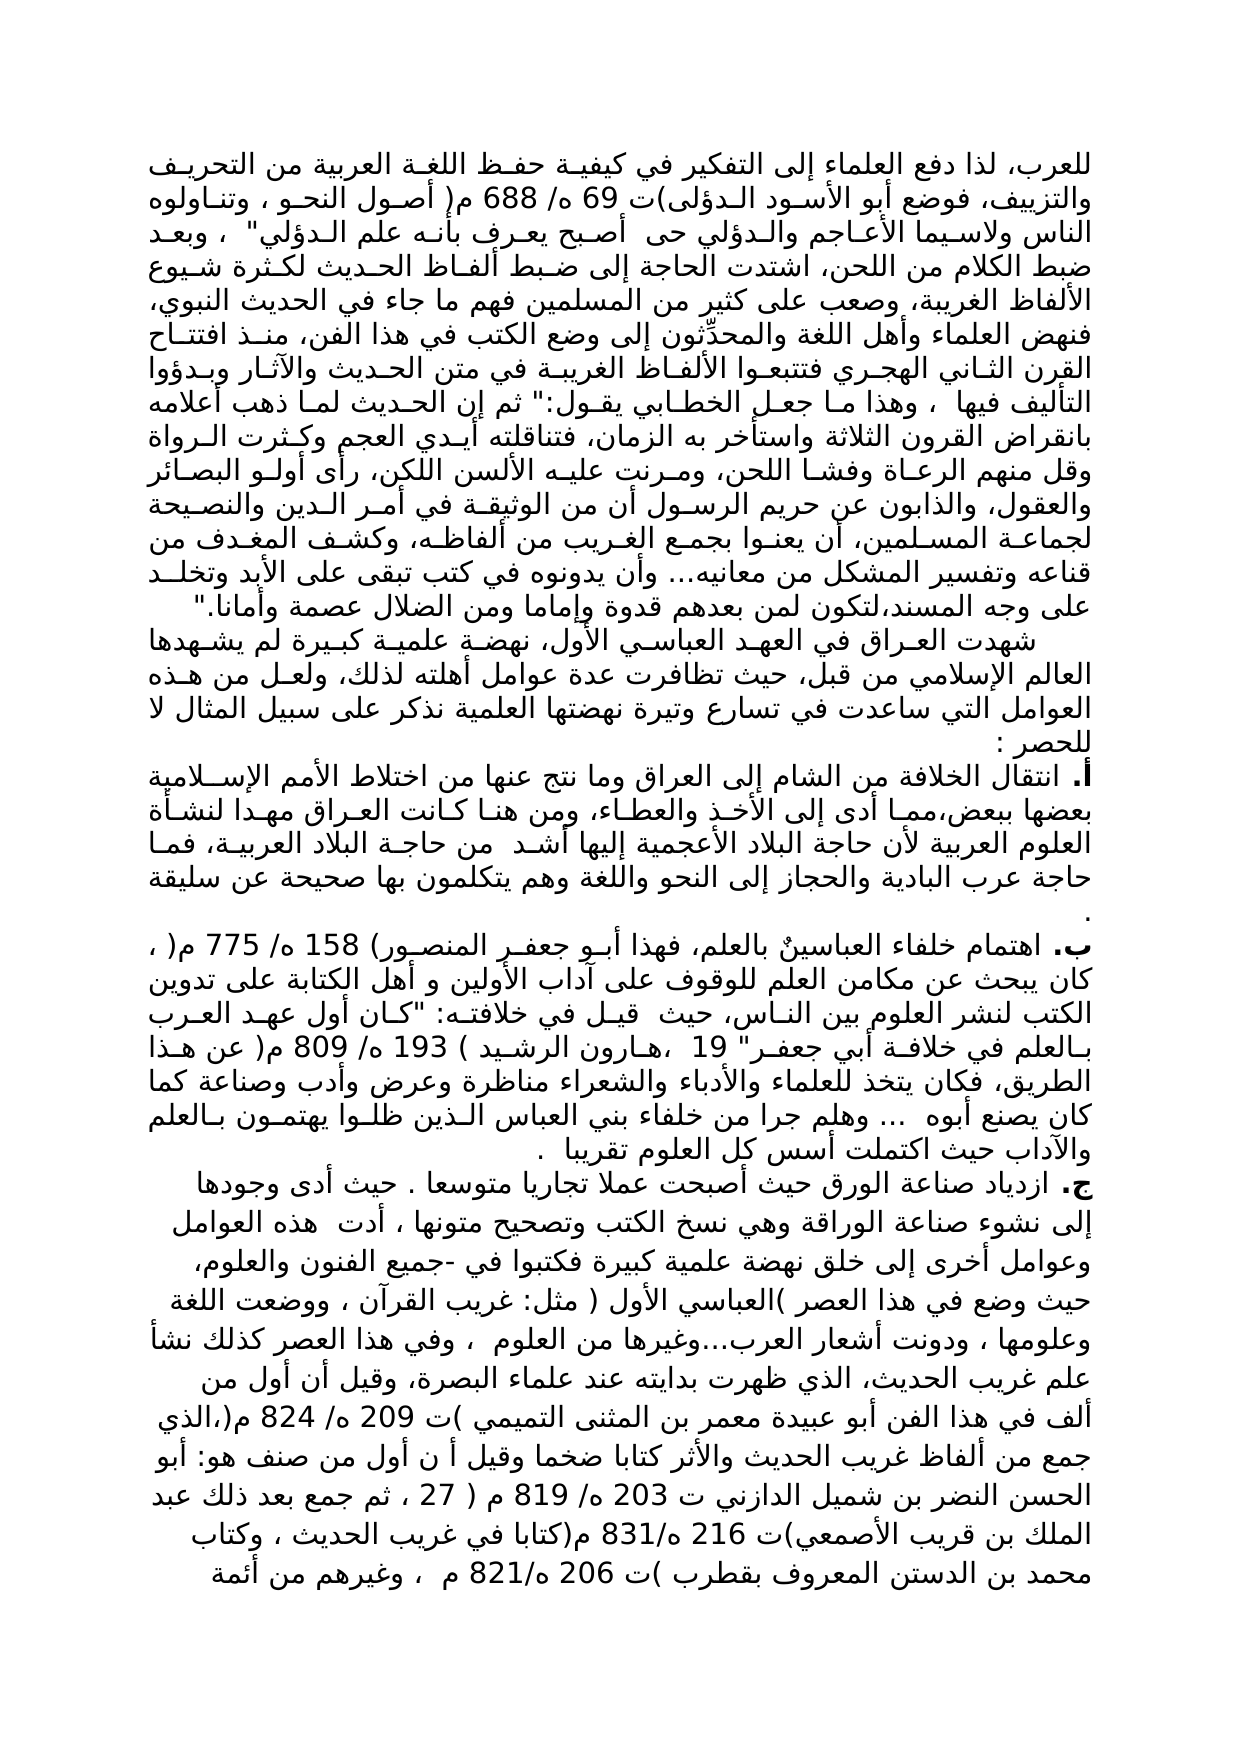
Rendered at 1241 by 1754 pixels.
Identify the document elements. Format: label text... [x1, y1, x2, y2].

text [148, 1166, 1093, 1590]
text شهدت العراق في العهد العباسي الأول، نهضة علمية كبيرة لم يشهدها العالم الإسلامي من قبل، حيث تظافرت عدة عوامل أهلته لذلك، ولعل من هذه العوامل التي ساعدت في تسارع وتيرة نهضتها العلمية نذكر على سبيل المثال لا للحصر : [148, 623, 1093, 759]
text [148, 148, 1093, 623]
text أ. انتقال الخلافة من الشام إلى العراق وما نتج عنها من اختلاط الأمم الإسلامية بعضها ببعض،مما أدى إلى الأخذ والعطاء، ومن هنا كانت العراق مهدا لنشأة العلوم العربية لأن حاجة البلاد الأعجمية إليها أشد من حاجة البلاد العربية، فما حاجة عرب البادية والحجاز إلى النحو واللغة وهم يتكلمون بها صحيحة عن سليقة . [148, 759, 1093, 929]
text ب. اهتمام خلفاء العباسينٌ بالعلم، فهذا أبو جعفر المنصور) 158 ه/ 775 م( ، كان يبحث عن مكامن العلم للوقوف على آداب الأولين و أهل الكتابة على تدوين الكتب لنشر العلوم بين الناس، حيث قيل في خلافته: "كان أول عهد العرب بالعلم في خلافة أبي جعفر" 19 ،هارون الرشيد ) 193 ه/ 809 م( عن هذا الطريق، فكان يتخذ للعلماء والأدباء والشعراء مناظرة وعرض وأدب وصناعة كما كان يصنع أبوه ... وهلم جرا من خلفاء بني العباس الذين ظلوا يهتمون بالعلم والآداب حيث اكتملت أسس كل العلوم تقريبا . [148, 929, 1093, 1166]
